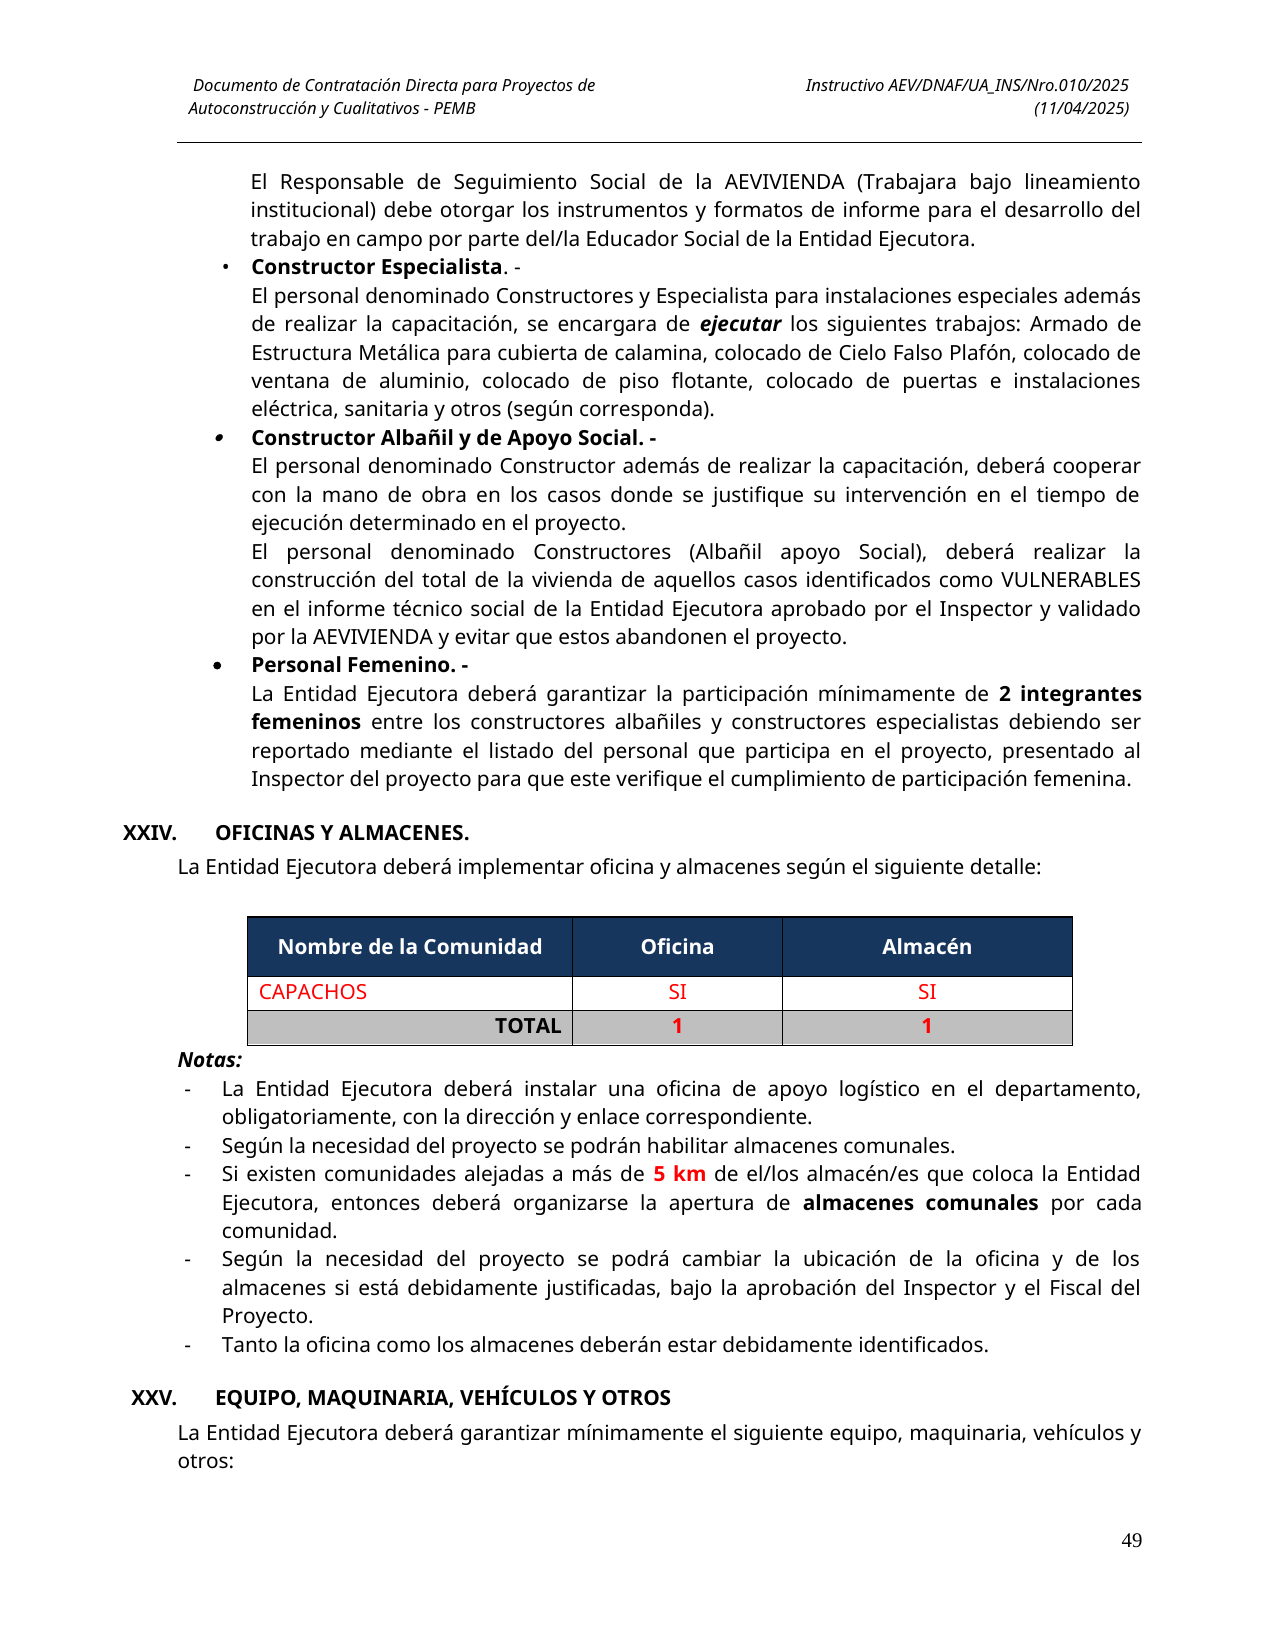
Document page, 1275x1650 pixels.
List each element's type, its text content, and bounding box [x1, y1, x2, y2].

list Tanto la oficina como los almacenes deberán estar debidamente identificados. [184, 1330, 1142, 1358]
list Según la necesidad del proyecto se podrán habilitar almacenes comunales. [184, 1131, 1142, 1159]
list Personal Femenino. - [213, 651, 1142, 679]
text El personal denominado Constructores (Albañil apoyo Social), deberá realizar la construcción del total de la vivienda de aquellos casos identificados como VULNERABLES en el informe técnico social de la Entidad Ejecutora aprobado por el Inspector y validado por la AEVIVIENDA y evitar que estos abandonen el proyecto. [251, 537, 1142, 651]
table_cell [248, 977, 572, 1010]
text La Entidad Ejecutora deberá implementar oficina y almacenes según el siguiente detalle: [177, 852, 1142, 881]
list OFICINAS Y ALMACENES. [177, 818, 1142, 846]
text La Entidad Ejecutora deberá garantizar la participación mínimamente de 2 integrantes femeninos entre los constructores albañiles y constructores especialistas debiendo ser reportado mediante el listado del personal que participa en el proyecto, presentado al Inspector del proyecto para que este verifique el cumplimiento de participación femenina. [251, 679, 1142, 793]
text La Entidad Ejecutora deberá garantizar mínimamente el siguiente equipo, maquinaria, vehículos y otros: [177, 1418, 1142, 1475]
list Si existen comunidades alejadas a más de 5 km de el/los almacén/es que coloca la Entidad Ejecutora, entonces deberá organizarse la apertura de almacenes comunales por cada comunidad. [184, 1159, 1142, 1244]
list EQUIPO, MAQUINARIA, VEHÍCULOS Y OTROS [177, 1383, 1142, 1412]
list La Entidad Ejecutora deberá instalar una oficina de apoyo logístico en el departamento, obligatoriamente, con la dirección y enlace correspondiente. [184, 1074, 1142, 1131]
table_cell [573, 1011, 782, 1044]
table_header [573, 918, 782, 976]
text El Responsable de Seguimiento Social de la AEVIVIENDA (Trabajara bajo lineamiento institucional) debe otorgar los instrumentos y formatos de informe para el desarrollo del trabajo en campo por parte del/la Educador Social de la Entidad Ejecutora. [250, 167, 1142, 252]
text • Constructor Especialista. - [222, 252, 1142, 281]
text El personal denominado Constructor además de realizar la capacitación, deberá cooperar con la mano de obra en los casos donde se justifique su intervención en el tiempo de ejecución determinado en el proyecto. [251, 451, 1142, 537]
text El personal denominado Constructores y Especialista para instalaciones especiales además de realizar la capacitación, se encargara de ejecutar los siguientes trabajos: Armado de Estructura Metálica para cubierta de calamina, colocado de Cielo Falso Plafón, colocado de ventana de aluminio, colocado de piso flotante, colocado de puertas e instalaciones eléctrica, sanitaria y otros (según corresponda). [251, 281, 1142, 423]
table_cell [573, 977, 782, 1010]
list Según la necesidad del proyecto se podrá cambiar la ubicación de la oficina y de los almacenes si está debidamente justificadas, bajo la aprobación del Inspector y el Fiscal del Proyecto. [184, 1244, 1142, 1330]
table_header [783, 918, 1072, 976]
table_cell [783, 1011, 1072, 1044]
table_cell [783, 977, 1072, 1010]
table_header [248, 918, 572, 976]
text Notas: [177, 1046, 1142, 1074]
list Constructor Albañil y de Apoyo Social. - [213, 423, 1142, 451]
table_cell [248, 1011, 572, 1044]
